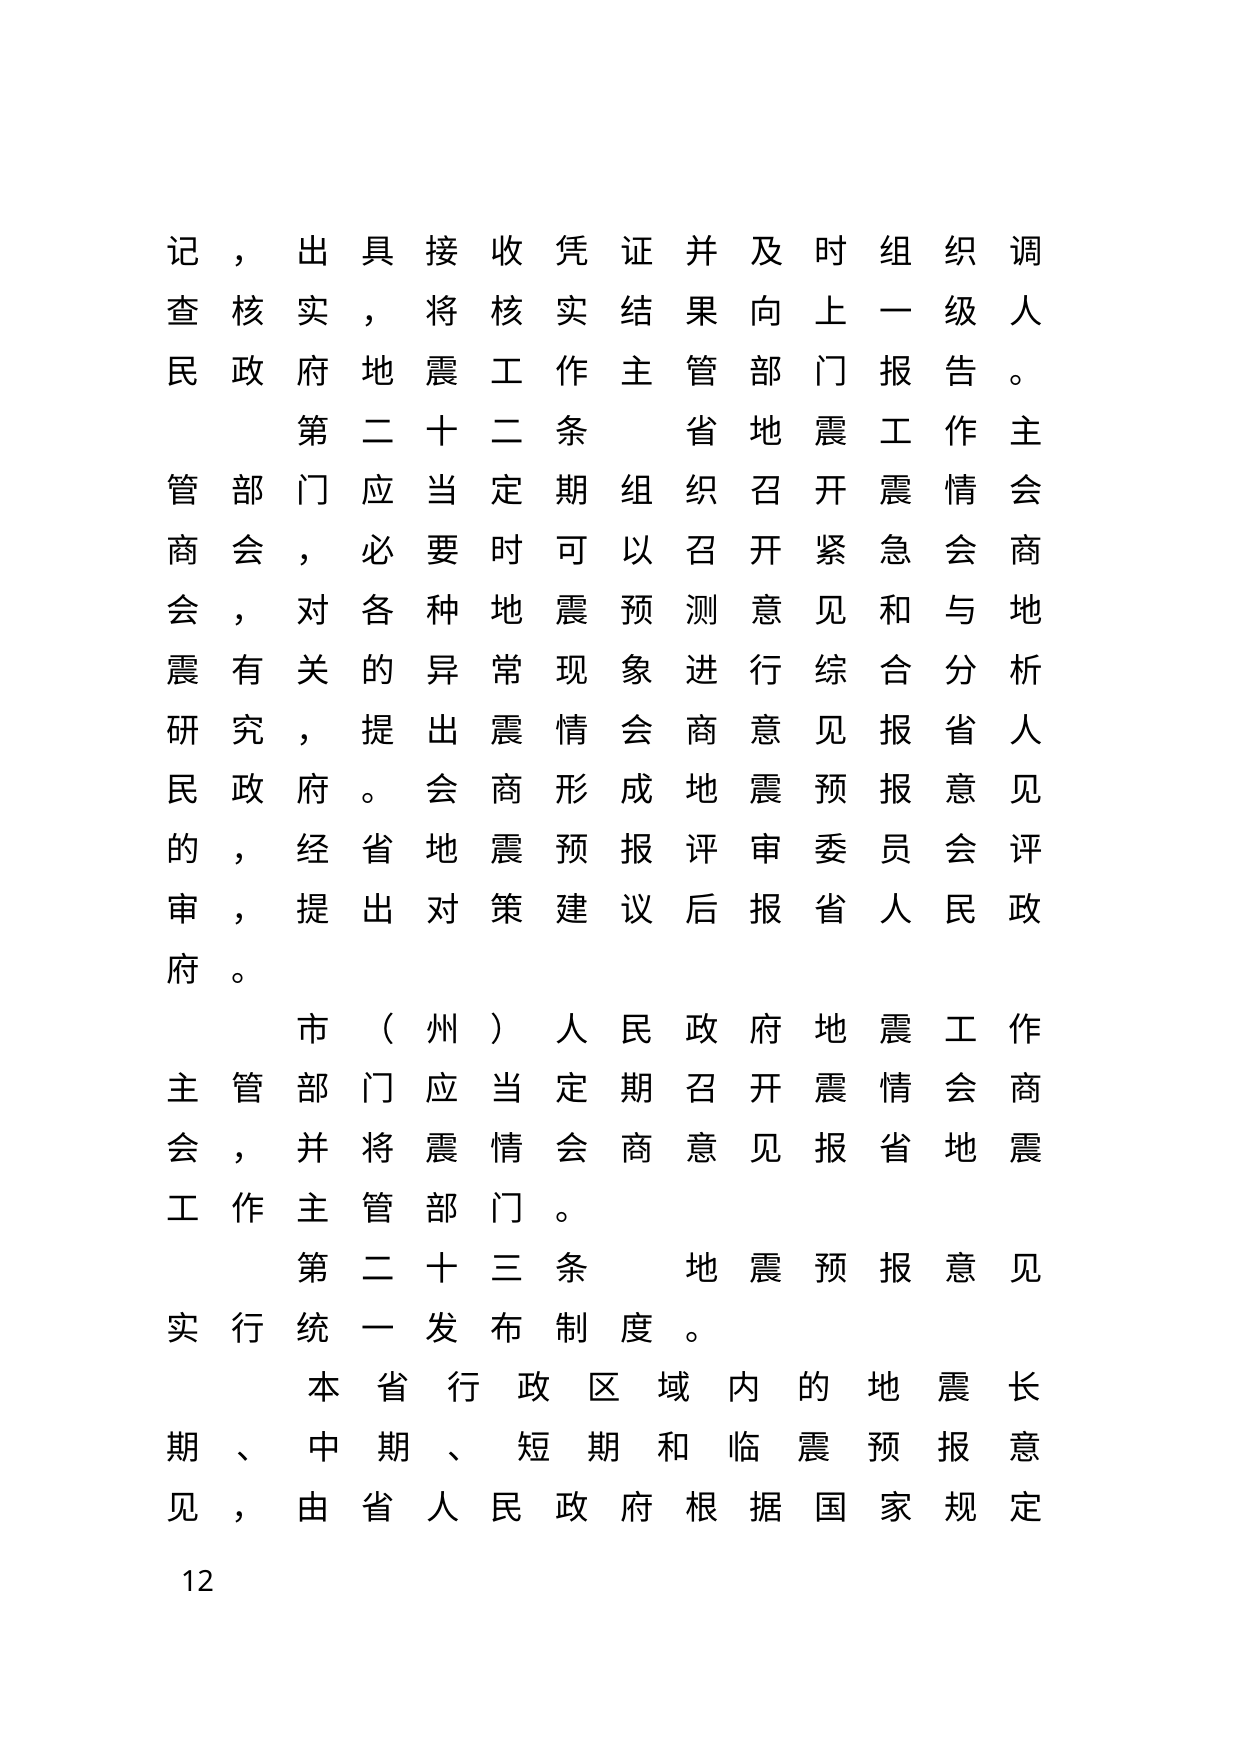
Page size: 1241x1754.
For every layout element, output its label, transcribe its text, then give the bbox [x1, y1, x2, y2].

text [167, 1355, 1074, 1535]
text 市（州）人民政府地震工作主管部门应当定期召开震情会商会，并将震情会商意见报省地震工作主管部门。 [167, 997, 1074, 1236]
text 第二十二条 省地震工作主管部门应当定期组织召开震情会商会，必要时可以召开紧急会商会，对各种地震预测意见和与地震有关的异常现象进行综合分析研究，提出震情会商意见报省人民政府。会商形成地震预报意见的，经省地震预报评审委员会评审，提出对策建议后报省人民政府。 [167, 399, 1074, 997]
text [167, 219, 1074, 399]
text 第二十三条 地震预报意见实行统一发布制度。 [167, 1236, 1074, 1355]
